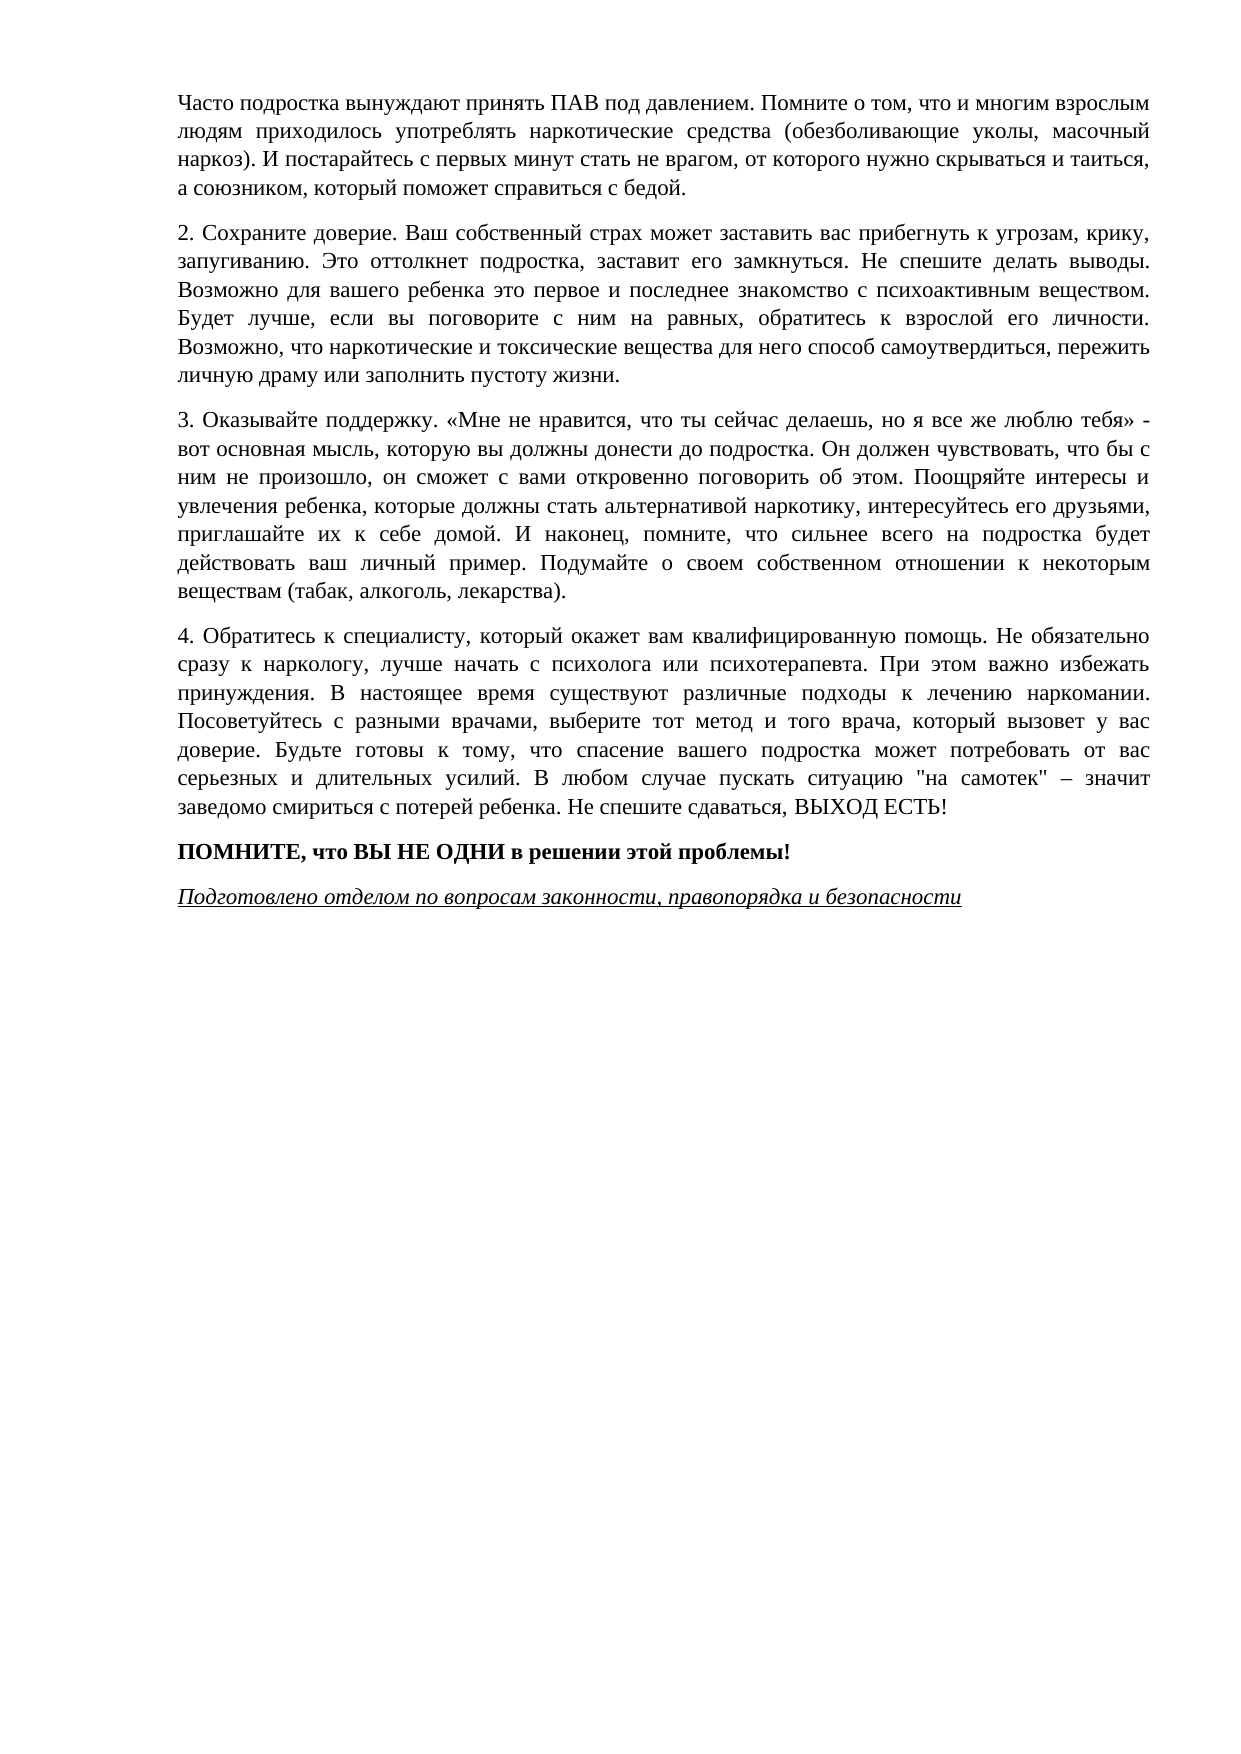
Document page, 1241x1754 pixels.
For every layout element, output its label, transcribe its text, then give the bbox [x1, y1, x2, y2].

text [177, 89, 1152, 200]
text 2. Сохраните доверие. Ваш собственный страх может заставить вас прибегнуть к угрозам, крику, запугиванию. Это оттолкнет подростка, заставит его замкнуться. Не спешите делать выводы. Возможно для вашего ребенка это первое и последнее знакомство с психоактивным веществом. Будет лучше, если вы поговорите с ним на равных, обратитесь к взрослой его личности. Возможно, что наркотические и токсические вещества для него способ самоутвердиться, пережить личную драму или заполнить пустоту жизни. [177, 219, 1152, 388]
text 3. Оказывайте поддержку. «Мне не нравится, что ты сейчас делаешь, но я все же люблю тебя» - вот основная мысль, которую вы должны донести до подростка. Он должен чувствовать, что бы с ним не произошло, он сможет с вами откровенно поговорить об этом. Поощряйте интересы и увлечения ребенка, которые должны стать альтернативой наркотику, интересуйтесь его друзьями, приглашайте их к себе домой. И наконец, помните, что сильнее всего на подростка будет действовать ваш личный пример. Подумайте о своем собственном отношении к некоторым веществам (табак, алкоголь, лекарства). [177, 406, 1152, 603]
text 4. Обратитесь к специалисту, который окажет вам квалифицированную помощь. Не обязательно сразу к наркологу, лучше начать с психолога или психотерапевта. При этом важно избежать принуждения. В настоящее время существуют различные подходы к лечению наркомании. Посоветуйтесь с разными врачами, выберите тот метод и того врача, который вызовет у вас доверие. Будьте готовы к тому, что спасение вашего подростка может потребовать от вас серьезных и длительных усилий. В любом случае пускать ситуацию "на самотек" – значит заведомо смириться с потерей ребенка. Не спешите сдаваться, ВЫХОД ЕСТЬ! [177, 622, 1152, 819]
text ПОМНИТЕ, что ВЫ НЕ ОДНИ в решении этой проблемы! [177, 838, 1152, 864]
text Подготовлено отделом по вопросам законности, правопорядка и безопасности [177, 883, 1152, 909]
